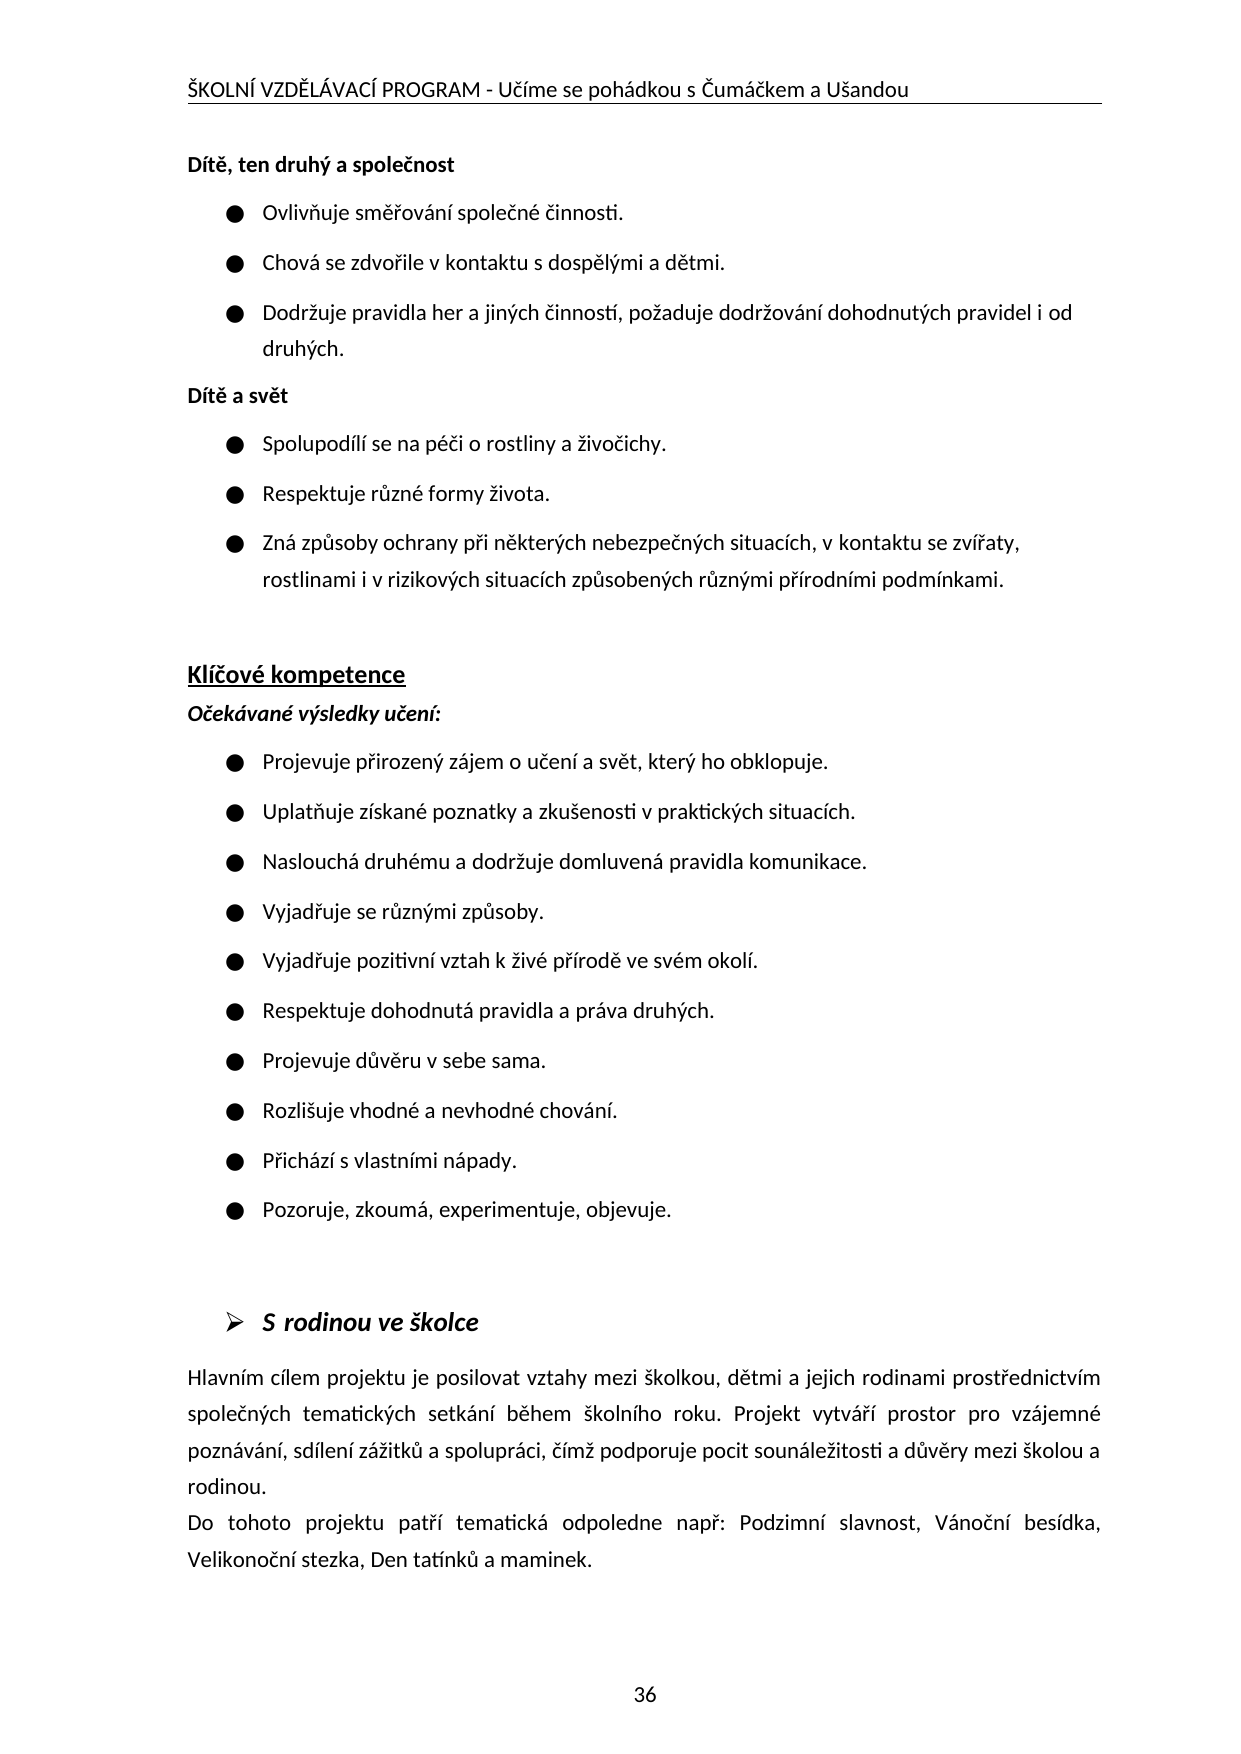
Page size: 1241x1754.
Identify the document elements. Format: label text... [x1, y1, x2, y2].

list Vyjadřuje se různými způsoby. [225, 885, 1102, 932]
list Ovlivňuje směřování společné činnosti. [225, 186, 1102, 233]
list Přichází s vlastními nápady. [225, 1134, 1102, 1181]
text Hlavním cílem projektu je posilovat vztahy mezi školkou, dětmi a jejich rodinami prostřednictvím společných tematických setkání během školního roku. Projekt vytváří prostor pro vzájemné poznávání, sdílení zážitků a spolupráci, čímž podporuje pocit sounáležitosti a důvěry mezi školou a rodinou. [187, 1363, 1102, 1500]
list Respektuje různé formy života. [225, 467, 1102, 514]
list Naslouchá druhému a dodržuje domluvená pravidla komunikace. [225, 835, 1102, 882]
list Zná způsoby ochrany při některých nebezpečných situacích, v kontaktu se zvířaty, rostlinami i v rizikových situacích způsobených různými přírodními podmínkami. [225, 517, 1102, 593]
list Dodržuje pravidla her a jiných činností, požaduje dodržování dohodnutých pravidel i od druhých. [225, 286, 1102, 363]
list Respektuje dohodnutá pravidla a práva druhých. [225, 985, 1102, 1032]
list Chová se zdvořile v kontaktu s dospělými a dětmi. [225, 236, 1102, 283]
list Pozoruje, zkoumá, experimentuje, objevuje. [225, 1184, 1102, 1231]
list Projevuje důvěru v sebe sama. [225, 1034, 1102, 1082]
subtitle Klíčové kompetence [187, 658, 1102, 690]
subtitle S rodinou ve školce [225, 1291, 1102, 1346]
list Projevuje přirozený zájem o učení a svět, který ho obklopuje. [225, 736, 1102, 783]
text Do tohoto projektu patří tematická odpoledne např: Podzimní slavnost, Vánoční besídka, Velikonoční stezka, Den tatínků a maminek. [187, 1508, 1102, 1573]
text Očekávané výsledky učení: [187, 699, 1102, 727]
list Rozlišuje vhodné a nevhodné chování. [225, 1084, 1102, 1131]
text Dítě a svět [187, 381, 1102, 409]
list Vyjadřuje pozitivní vztah k živé přírodě ve svém okolí. [225, 935, 1102, 982]
text Dítě, ten druhý a společnost [187, 150, 1102, 178]
list Uplatňuje získané poznatky a zkušenosti v praktických situacích. [225, 786, 1102, 833]
list Spolupodílí se na péči o rostliny a živočichy. [225, 417, 1102, 464]
